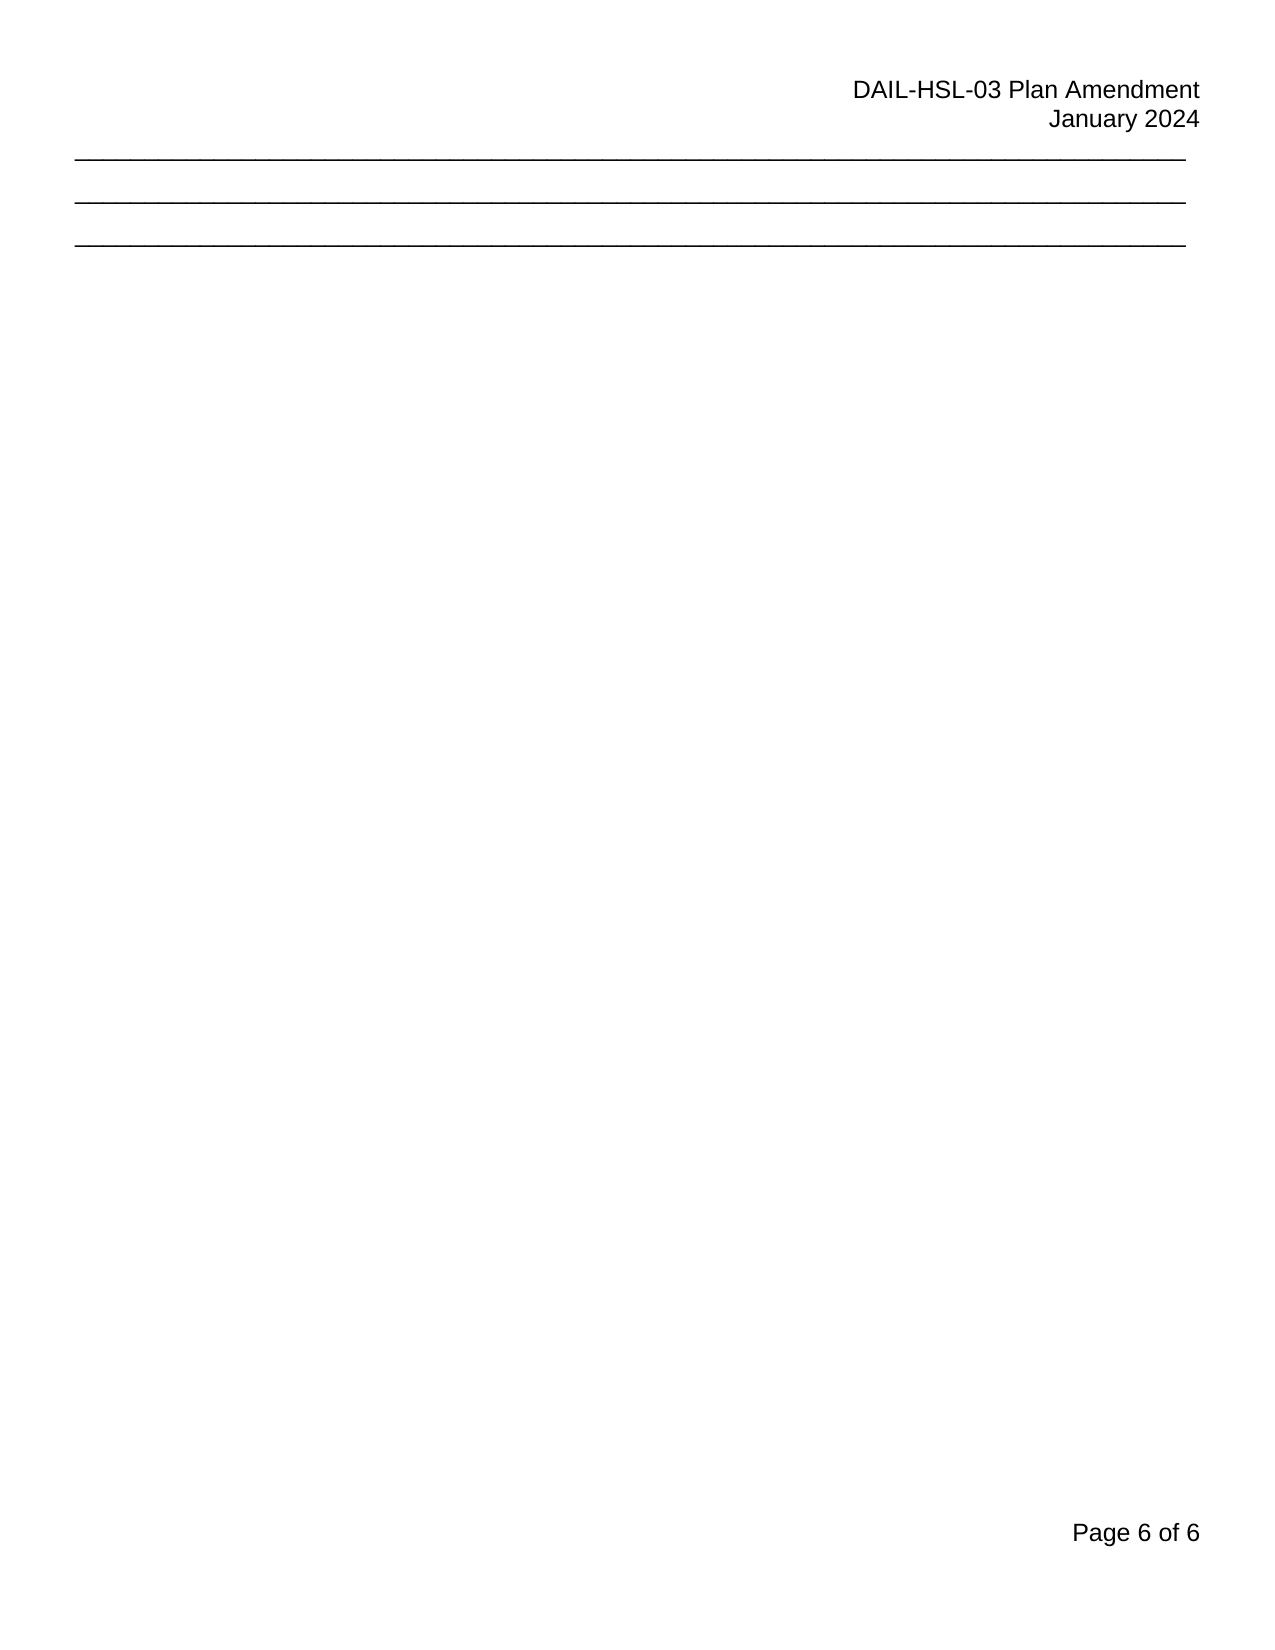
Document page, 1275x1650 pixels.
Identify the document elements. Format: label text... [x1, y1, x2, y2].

text ________________________________________________________________________________________________________________________________________________________________________________________________________________________________________________ [75, 132, 1200, 247]
